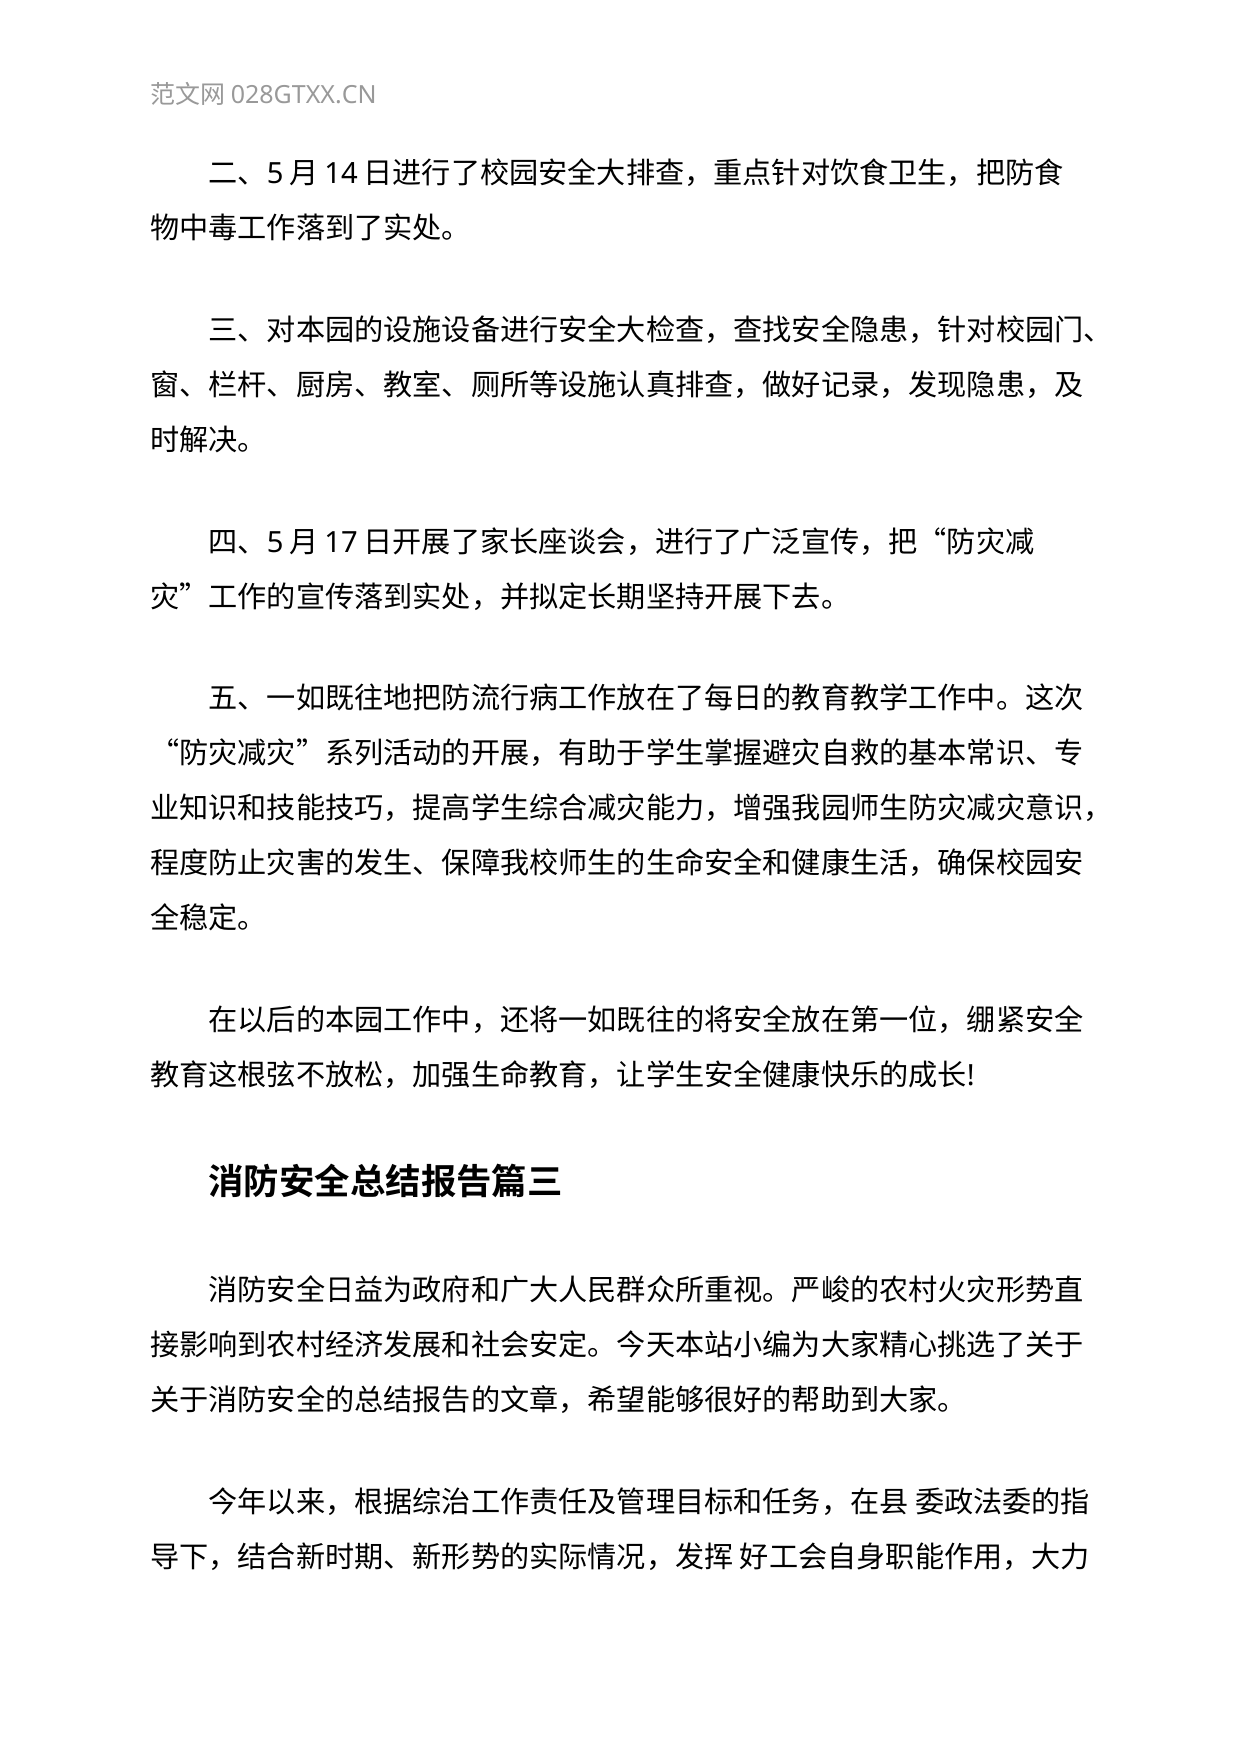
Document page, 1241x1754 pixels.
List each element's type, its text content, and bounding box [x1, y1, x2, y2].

text 三、对本园的设施设备进行安全大检查，查找安全隐患，针对校园门、窗、栏杆、厨房、教室、厕所等设施认真排查，做好记录，发现隐患，及时解决。 [150, 307, 1090, 459]
text 消防安全日益为政府和广大人民群众所重视。严峻的农村火灾形势直接影响到农村经济发展和社会安定。今天本站小编为大家精心挑选了关于关于消防安全的总结报告的文章，希望能够很好的帮助到大家。 [150, 1267, 1090, 1419]
text 二、5月14日进行了校园安全大排查，重点针对饮食卫生，把防食物中毒工作落到了实处。 [150, 150, 1090, 247]
text 四、5月17日开展了家长座谈会，进行了广泛宣传，把“防灾减灾”工作的宣传落到实处，并拟定长期坚持开展下去。 [150, 518, 1090, 616]
text 在以后的本园工作中，还将一如既往的将安全放在第一位，绷紧安全教育这根弦不放松，加强生命教育，让学生安全健康快乐的成长! [150, 996, 1090, 1094]
text 消防安全总结报告篇三 [150, 1153, 1090, 1204]
text 五、一如既往地把防流行病工作放在了每日的教育教学工作中。这次“防灾减灾”系列活动的开展，有助于学生掌握避灾自救的基本常识、专业知识和技能技巧，提高学生综合减灾能力，增强我园师生防灾减灾意识，程度防止灾害的发生、保障我校师生的生命安全和健康生活，确保校园安全稳定。 [150, 675, 1090, 937]
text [150, 1478, 1090, 1576]
